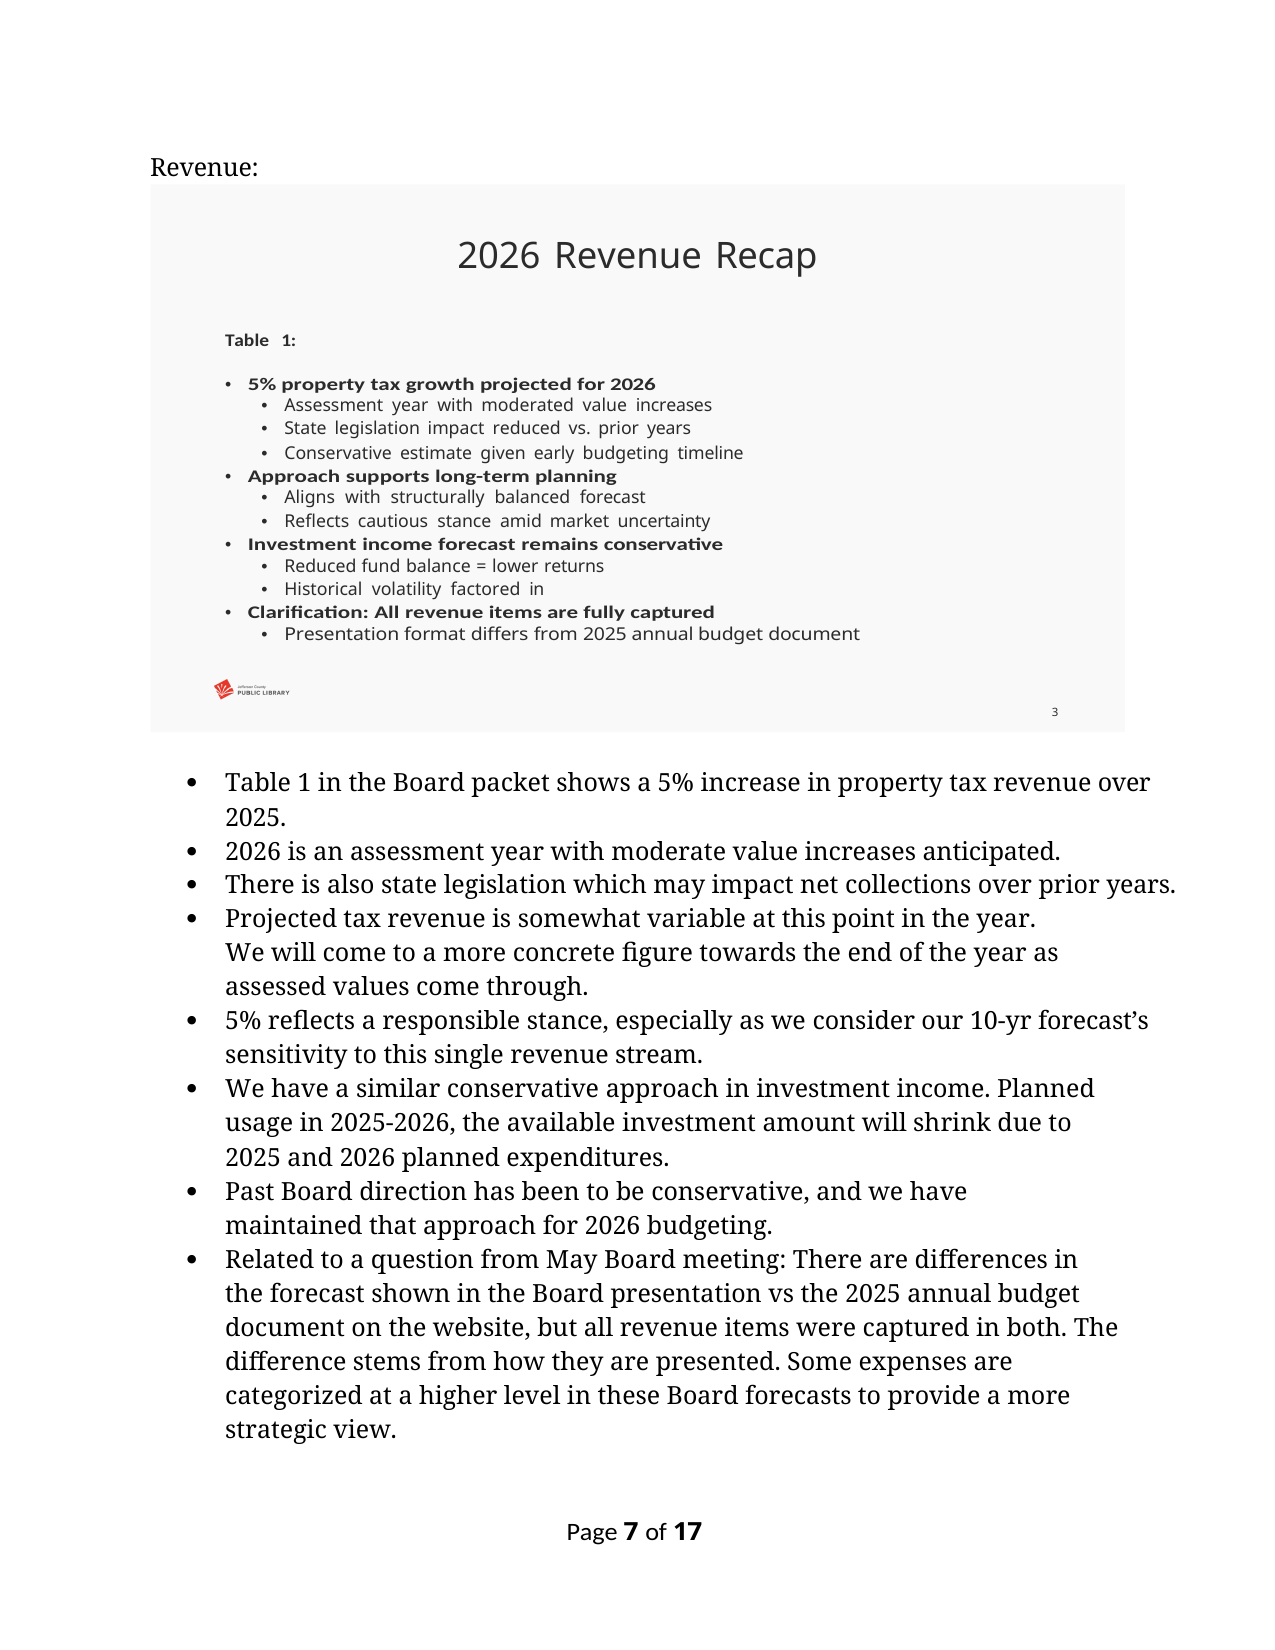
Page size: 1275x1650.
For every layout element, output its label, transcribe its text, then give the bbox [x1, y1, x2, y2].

picture [213, 678, 303, 700]
list We have a similar conservative approach in investment income. Planned usage in 2025-2026, the available investment amount will shrink due to 2025 and 2026 planned expenditures. [187, 1071, 1122, 1173]
list Projected tax revenue is somewhat variable at this point in the year. We will come to a more concrete ﬁgure towards the end of the year as assessed values come through. [187, 901, 1081, 1003]
text sensitivity to this single revenue stream. [225, 1037, 1275, 1071]
list 2026 is an assessment year with moderate value increases anticipated. [187, 833, 1275, 867]
text Revenue: [150, 150, 1275, 184]
text 2025. [225, 799, 1275, 833]
list There is also state legislation which may impact net collections over prior years. [187, 867, 1275, 901]
list 5% reﬂects a responsible stance, especially as we consider our 10-yr forecast’s [187, 1003, 1275, 1037]
list Related to a question from May Board meeting: There are diﬀerences in the forecast shown in the Board presentation vs the 2025 annual budget document on the website, but all revenue items were captured in both. The diﬀerence stems from how they are presented. Some expenses are categorized at a higher level in these Board forecasts to provide a more strategic view. [187, 1241, 1120, 1446]
list Past Board direction has been to be conservative, and we have maintained that approach for 2026 budgeting. [187, 1173, 1091, 1241]
list Table 1 in the Board packet shows a 5% increase in property tax revenue over [187, 765, 1275, 799]
